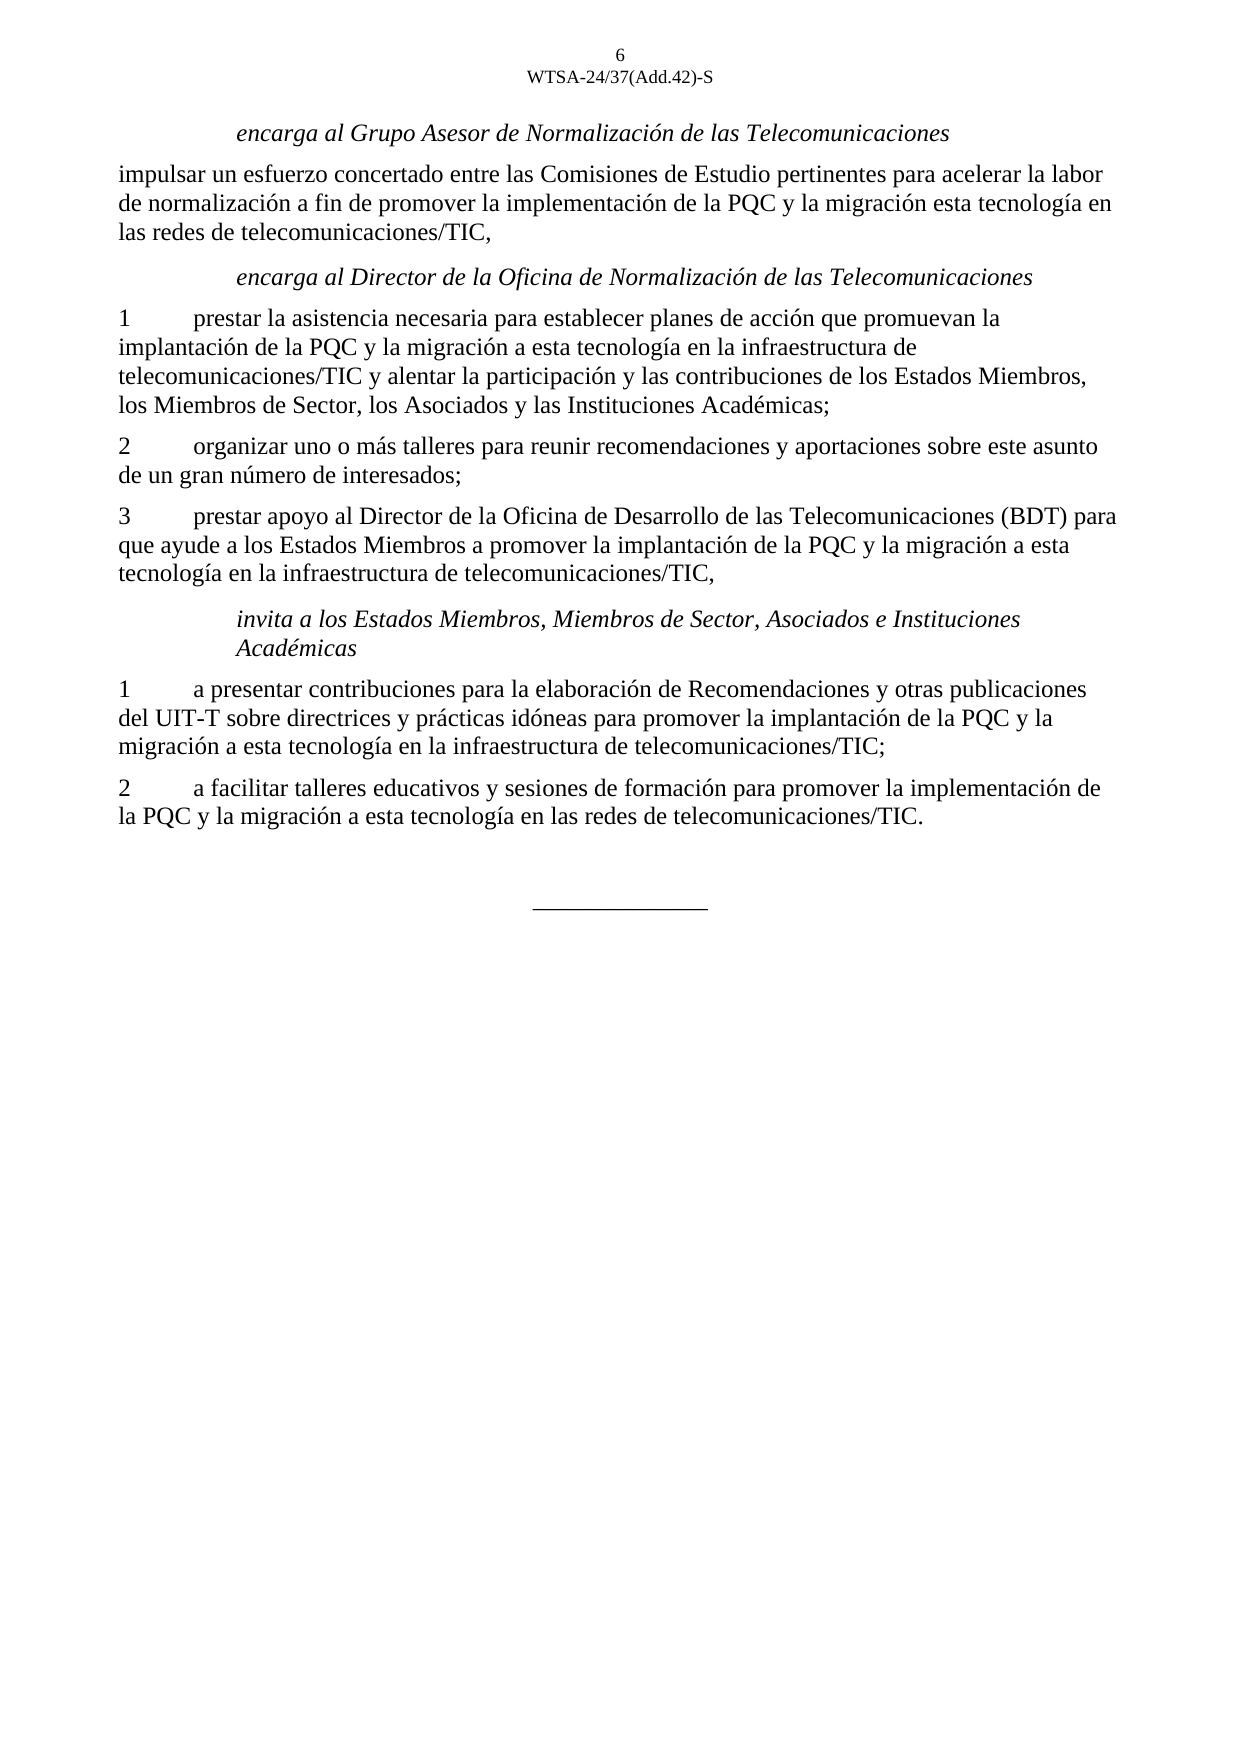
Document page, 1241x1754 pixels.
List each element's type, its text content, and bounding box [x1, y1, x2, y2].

text 1 prestar la asistencia necesaria para establecer planes de acción que promuevan la implantación de la PQC y la migración a esta tecnología en la infraestructura de telecomunicaciones/TIC y alentar la participación y las contribuciones de los Estados Miembros, los Miembros de Sector, los Asociados y las Instituciones Académicas; [118, 303, 1122, 418]
text ______________ [118, 884, 1122, 913]
text invita a los Estados Miembros, Miembros de Sector, Asociados e Instituciones Académicas [236, 604, 1122, 661]
text encarga al Director de la Oficina de Normalización de las Telecomunicaciones [236, 262, 1122, 291]
text 2 organizar uno o más talleres para reunir recomendaciones y aportaciones sobre este asunto de un gran número de interesados; [118, 431, 1122, 488]
text 1 a presentar contribuciones para la elaboración de Recomendaciones y otras publicaciones del UIT-T sobre directrices y prácticas idóneas para promover la implantación de la PQC y la migración a esta tecnología en la infraestructura de telecomunicaciones/TIC; [118, 674, 1122, 760]
text 3 prestar apoyo al Director de la Oficina de Desarrollo de las Telecomunicaciones (BDT) para que ayude a los Estados Miembros a promover la implantación de la PQC y la migración a esta tecnología en la infraestructura de telecomunicaciones/TIC, [118, 501, 1122, 587]
text impulsar un esfuerzo concertado entre las Comisiones de Estudio pertinentes para acelerar la labor de normalización a fin de promover la implementación de la PQC y la migración esta tecnología en las redes de telecomunicaciones/TIC, [118, 159, 1122, 246]
text 2 a facilitar talleres educativos y sesiones de formación para promover la implementación de la PQC y la migración a esta tecnología en las redes de telecomunicaciones/TIC. [118, 773, 1122, 830]
text encarga al Grupo Asesor de Normalización de las Telecomunicaciones [236, 118, 1122, 147]
